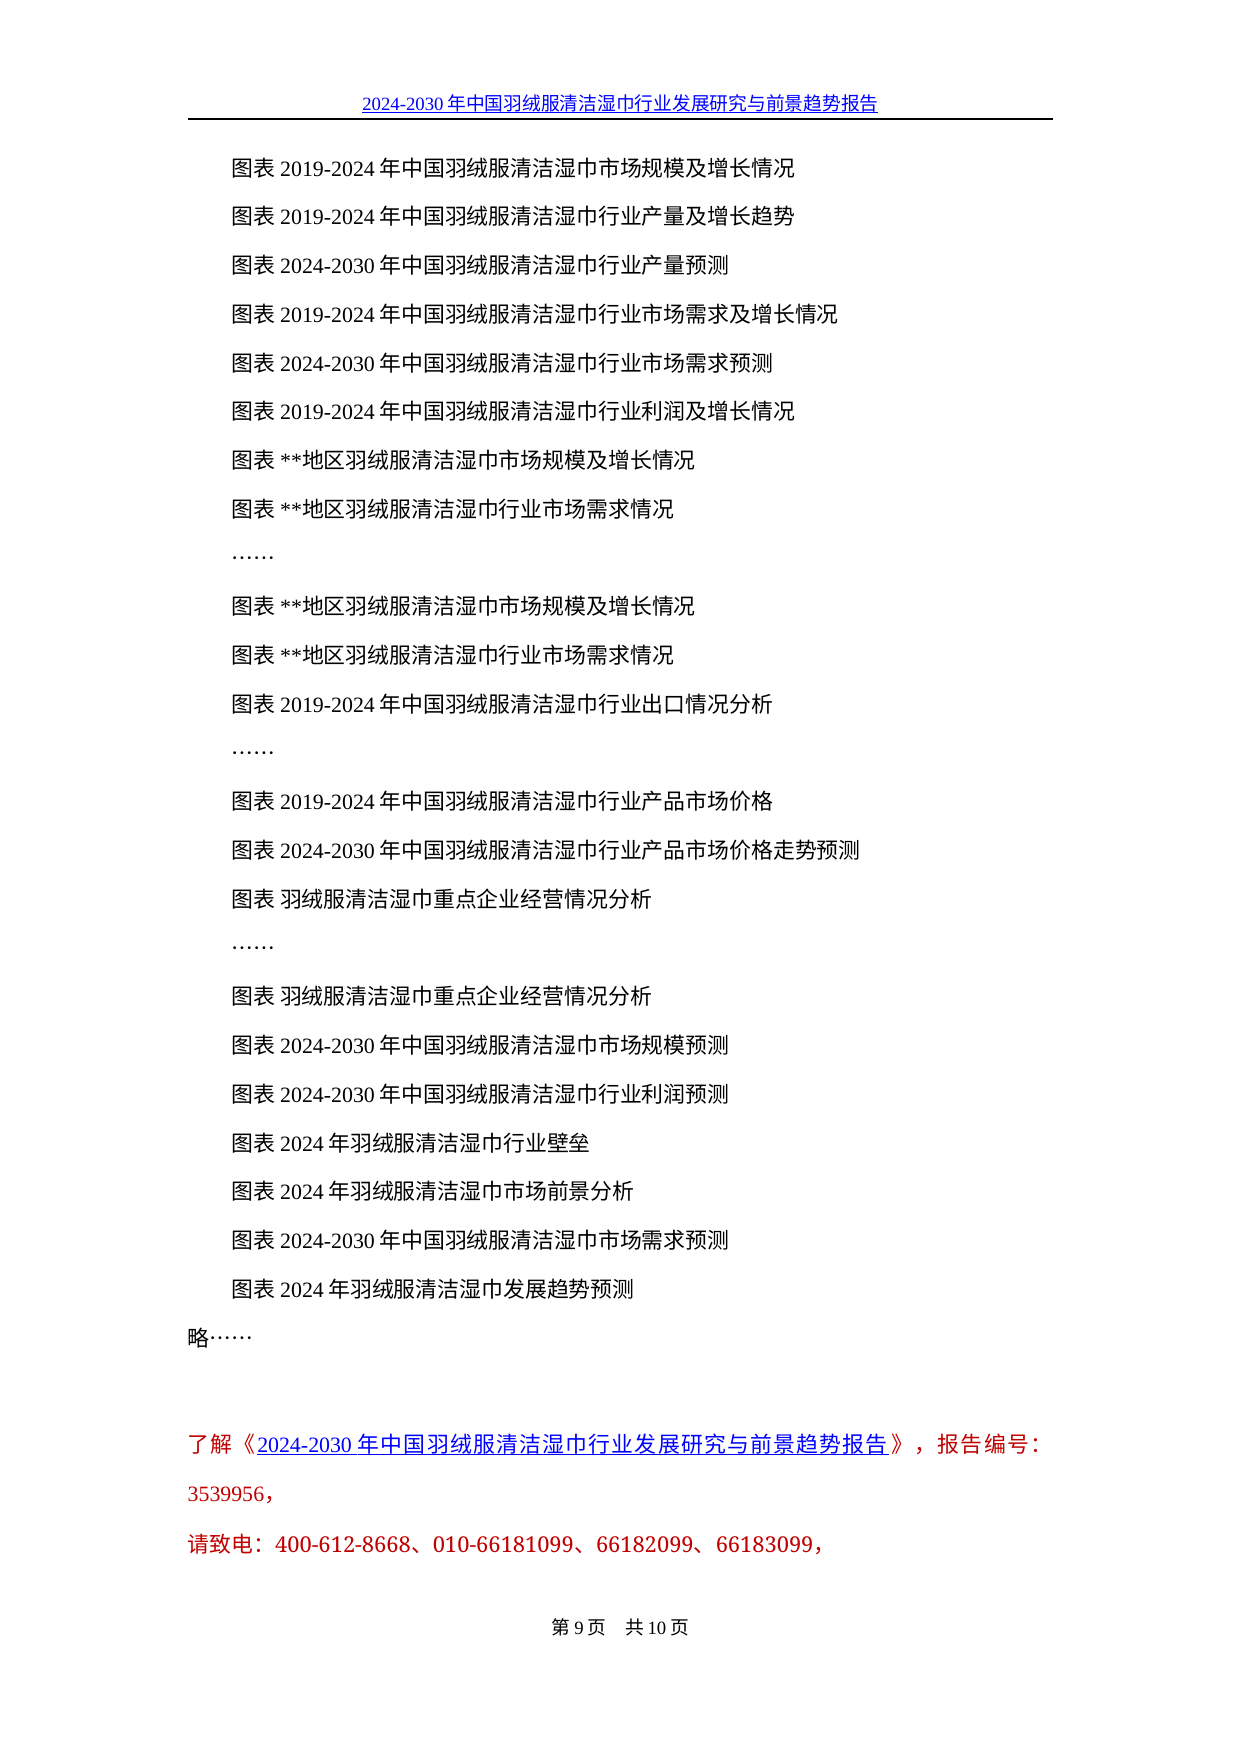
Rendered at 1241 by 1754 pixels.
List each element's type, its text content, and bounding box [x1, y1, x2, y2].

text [187, 150, 1053, 1353]
text 了解《2024-2030年中国羽绒服清洁湿巾行业发展研究与前景趋势报告》，报告编号：3539956， [187, 1427, 1053, 1508]
text 请致电：400-612-8668、010-66181099、66182099、66183099， [187, 1527, 1053, 1559]
